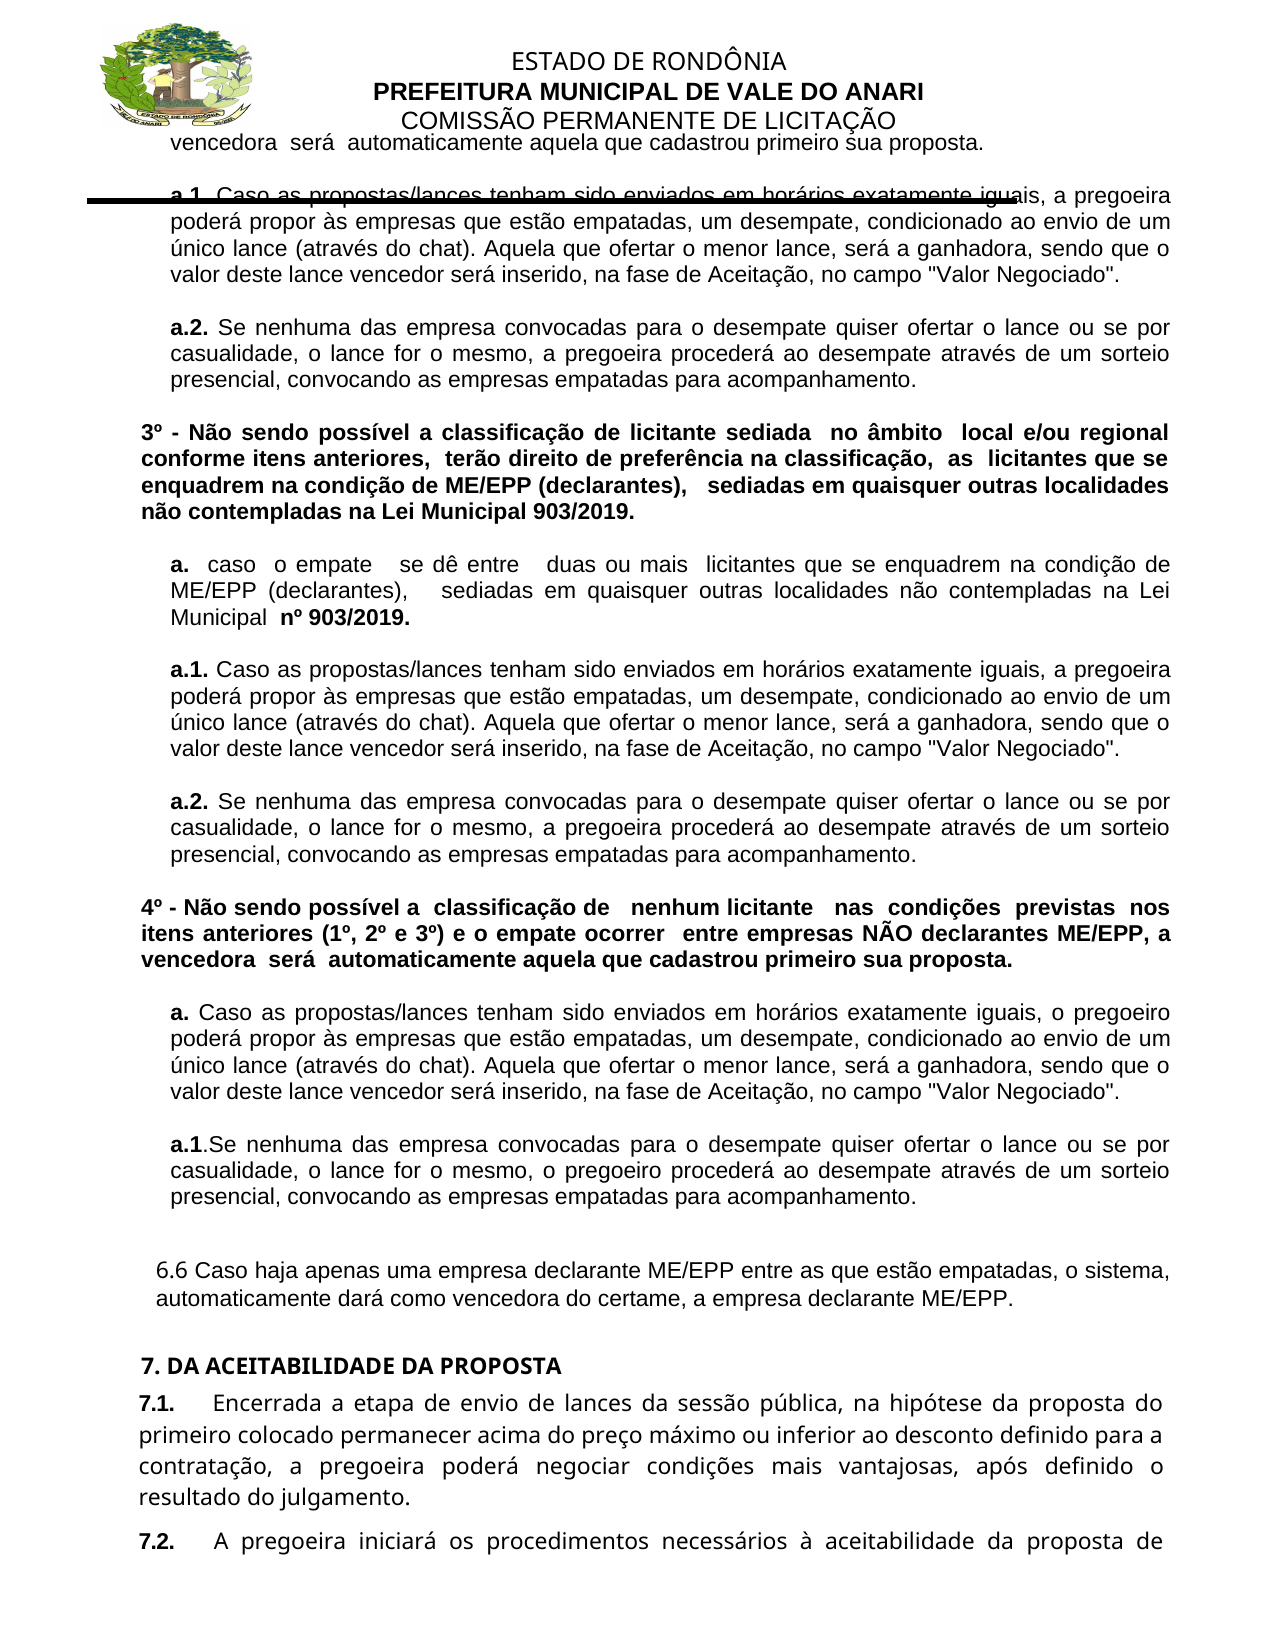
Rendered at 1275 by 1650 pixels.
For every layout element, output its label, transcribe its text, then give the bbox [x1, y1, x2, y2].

text a.1. Caso as propostas/lances tenham sido enviados em horários exatamente iguais, a pregoeira poderá propor às empresas que estão empatadas, um desempate, condicionado ao envio de um único lance (através do chat). Aquela que ofertar o menor lance, será a ganhadora, sendo que o valor deste lance vencedor será inserido, na fase de Aceitação, no campo "Valor Negociado". [170, 656, 1171, 762]
text a.1.Se nenhuma das empresa convocadas para o desempate quiser ofertar o lance ou se por casualidade, o lance for o mesmo, o pregoeiro procederá ao desempate através de um sorteio presencial, convocando as empresas empatadas para acompanhamento. [170, 1131, 1171, 1210]
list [138, 1525, 1164, 1556]
text a. Caso as propostas/lances tenham sido enviados em horários exatamente iguais, o pregoeiro poderá propor às empresas que estão empatadas, um desempate, condicionado ao envio de um único lance (através do chat). Aquela que ofertar o menor lance, será a ganhadora, sendo que o valor deste lance vencedor será inserido, na fase de Aceitação, no campo "Valor Negociado". [170, 999, 1171, 1104]
text 4º - Não sendo possível a classificação de nenhum licitante nas condições previstas nos itens anteriores (1º, 2º e 3º) e o empate ocorrer entre empresas NÃO declarantes ME/EPP, a vencedora será automaticamente aquela que cadastrou primeiro sua proposta. [141, 893, 1171, 972]
text 7. DA ACEITABILIDADE DA PROPOSTA [141, 1350, 1164, 1381]
text a. caso o empate se dê entre duas ou mais licitantes que se enquadrem na condição de ME/EPP (declarantes), sediadas em quaisquer outras localidades não contempladas na Lei Municipal nº 903/2019. [170, 551, 1171, 630]
text 6.6 Caso haja apenas uma empresa declarante ME/EPP entre as que estão empatadas, o sistema, automaticamente dará como vencedora do certame, a empresa declarante ME/EPP. [156, 1253, 1171, 1311]
text a.2. Se nenhuma das empresa convocadas para o desempate quiser ofertar o lance ou se por casualidade, o lance for o mesmo, a pregoeira procederá ao desempate através de um sorteio presencial, convocando as empresas empatadas para acompanhamento. [170, 314, 1171, 393]
text a.2. Se nenhuma das empresa convocadas para o desempate quiser ofertar o lance ou se por casualidade, o lance for o mesmo, a pregoeira procederá ao desempate através de um sorteio presencial, convocando as empresas empatadas para acompanhamento. [170, 788, 1171, 867]
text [170, 129, 1171, 156]
picture [99, 23, 253, 126]
text 3º - Não sendo possível a classificação de licitante sediada no âmbito local e/ou regional conforme itens anteriores, terão direito de preferência na classificação, as licitantes que se enquadrem na condição de ME/EPP (declarantes), sediadas em quaisquer outras localidades não contempladas na Lei Municipal 903/2019. [141, 419, 1170, 524]
list Encerrada a etapa de envio de lances da sessão pública, na hipótese da proposta do primeiro colocado permanecer acima do preço máximo ou inferior ao desconto definido para a contratação, a pregoeira poderá negociar condições mais vantajosas, após definido o resultado do julgamento. [138, 1387, 1164, 1512]
text a.1. Caso as propostas/lances tenham sido enviados em horários exatamente iguais, a pregoeira poderá propor às empresas que estão empatadas, um desempate, condicionado ao envio de um único lance (através do chat). Aquela que ofertar o menor lance, será a ganhadora, sendo que o valor deste lance vencedor será inserido, na fase de Aceitação, no campo "Valor Negociado". [170, 182, 1171, 287]
